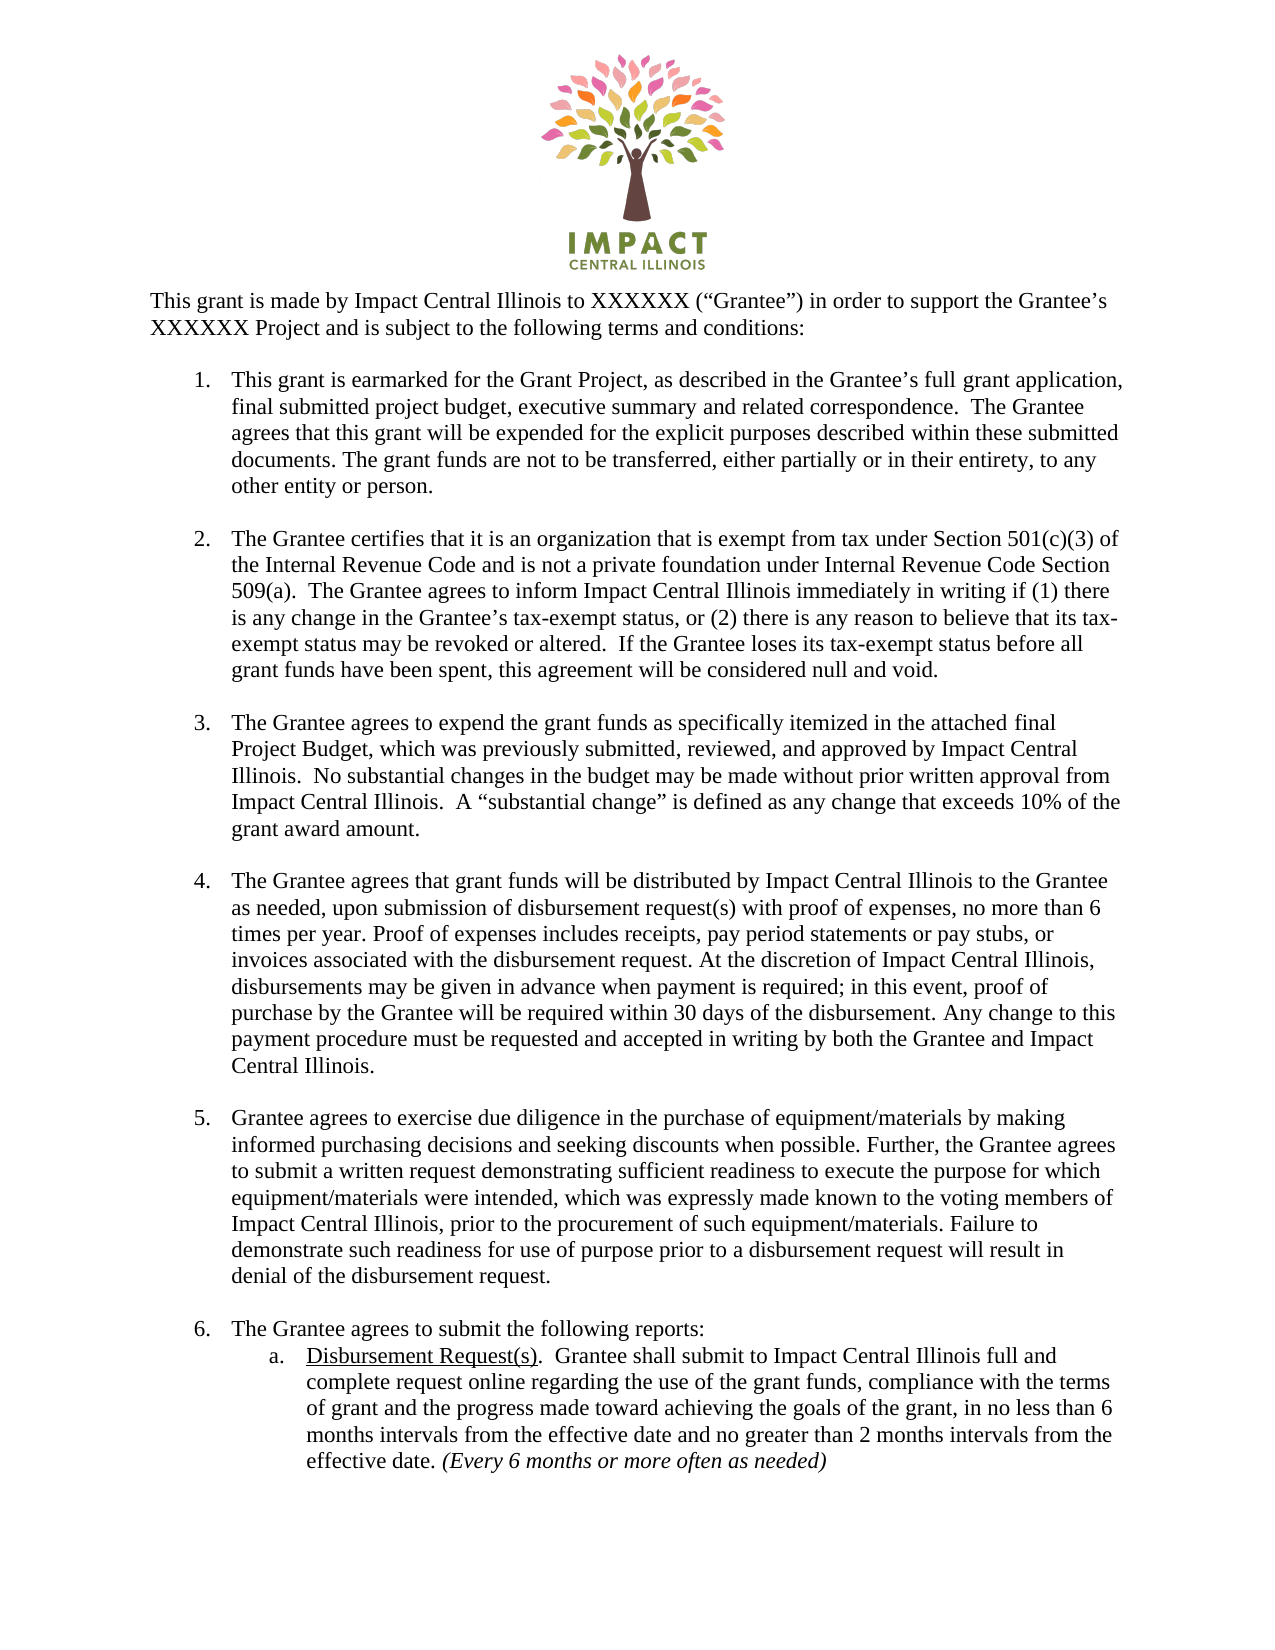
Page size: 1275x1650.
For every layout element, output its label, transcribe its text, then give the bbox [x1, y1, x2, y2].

picture [518, 45, 757, 284]
list This grant is earmarked for the Grant Project, as described in the Grantee’s full grant application, final submitted project budget, executive summary and related correspondence. The Grantee agrees that this grant will be expended for the explicit purposes described within these submitted documents. The grant funds are not to be transferred, either partially or in their entirety, to any other entity or person. [194, 367, 1125, 498]
list The Grantee certifies that it is an organization that is exempt from tax under Section 501(c)(3) of the Internal Revenue Code and is not a private foundation under Internal Revenue Code Section 509(a). The Grantee agrees to inform Impact Central Illinois immediately in writing if (1) there is any change in the Grantee’s tax-exempt status, or (2) there is any reason to believe that its tax-exempt status may be revoked or altered. If the Grantee loses its tax-exempt status before all grant funds have been spent, this agreement will be considered null and void. [194, 525, 1125, 683]
list The Grantee agrees to expend the grant funds as specifically itemized in the attached final Project Budget, which was previously submitted, reviewed, and approved by Impact Central Illinois. No substantial changes in the budget may be made without prior written approval from Impact Central Illinois. A “substantial change” is defined as any change that exceeds 10% of the grant award amount. [194, 709, 1125, 841]
list The Grantee agrees to submit the following reports: [194, 1315, 1125, 1342]
list Disbursement Request(s). Grantee shall submit to Impact Central Illinois full and complete request online regarding the use of the grant funds, compliance with the terms of grant and the progress made toward achieving the goals of the grant, in no less than 6 months intervals from the effective date and no greater than 2 months intervals from the effective date. (Every 6 months or more often as needed) [269, 1342, 1125, 1473]
list Grantee agrees to exercise due diligence in the purchase of equipment/materials by making informed purchasing decisions and seeking discounts when possible. Further, the Grantee agrees to submit a written request demonstrating sufficient readiness to execute the purpose for which equipment/materials were intended, which was expressly made known to the voting members of Impact Central Illinois, prior to the procurement of such equipment/materials. Failure to demonstrate such readiness for use of purpose prior to a disbursement request will result in denial of the disbursement request. [194, 1104, 1125, 1289]
list The Grantee agrees that grant funds will be distributed by Impact Central Illinois to the Grantee as needed, upon submission of disbursement request(s) with proof of expenses, no more than 6 times per year. Proof of expenses includes receipts, pay period statements or pay stubs, or invoices associated with the disbursement request. At the discretion of Impact Central Illinois, disbursements may be given in advance when payment is required; in this event, proof of purchase by the Grantee will be required within 30 days of the disbursement. Any change to this payment procedure must be requested and accepted in writing by both the Grantee and Impact Central Illinois. [194, 867, 1125, 1078]
text This grant is made by Impact Central Illinois to XXXXXX (“Grantee”) in order to support the Grantee’s XXXXXX Project and is subject to the following terms and conditions: [150, 287, 1125, 340]
